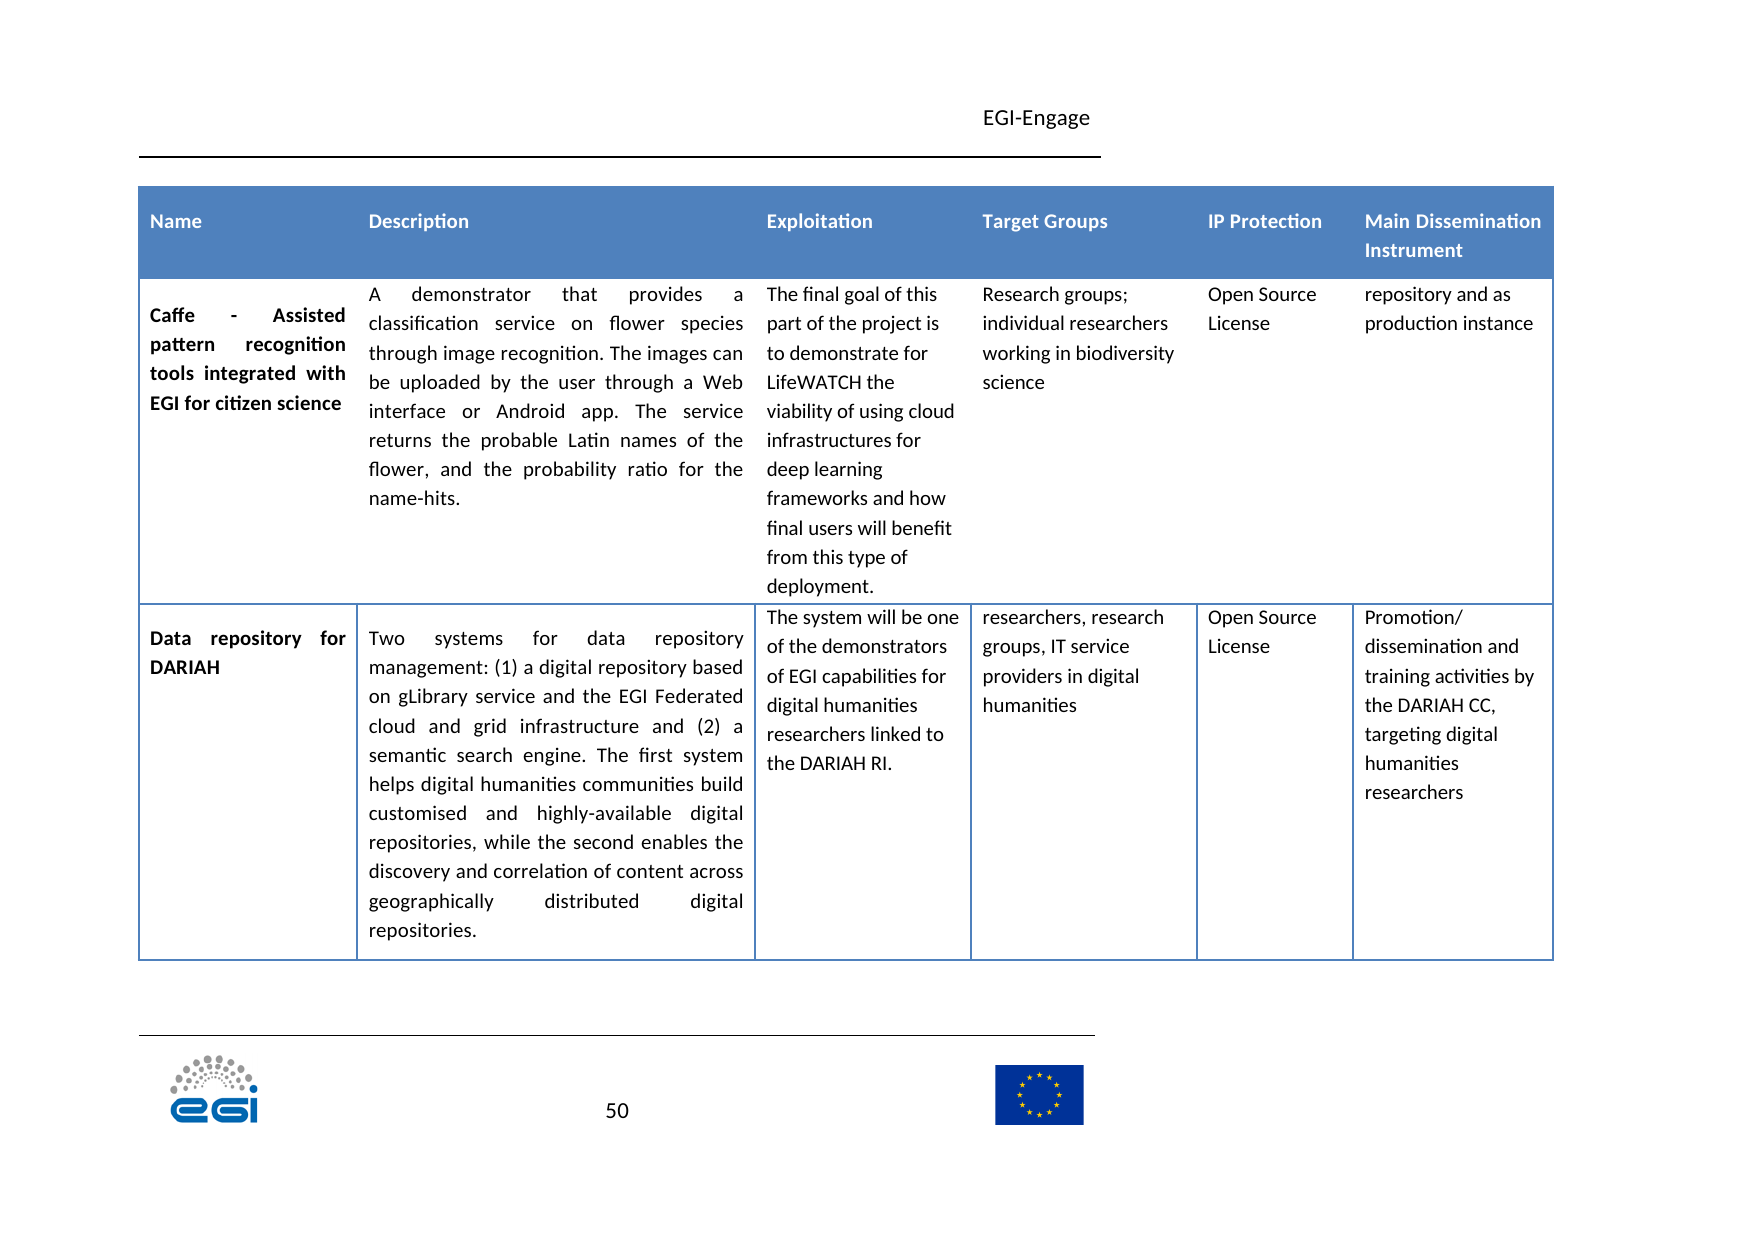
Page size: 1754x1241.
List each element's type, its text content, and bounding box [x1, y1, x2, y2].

table_header Main Dissemination Instrument [1353, 188, 1552, 279]
table_cell Promotion/dissemination and training activities by the DARIAH CC, targeting digital humanities researchers [1354, 605, 1552, 959]
table_cell Open Source License [1198, 605, 1352, 959]
table_cell Data repository for DARIAH [140, 605, 356, 959]
table_header Target Groups [971, 188, 1197, 279]
table_header Description [357, 188, 755, 279]
picture [150, 1053, 276, 1125]
table_cell Research groups; individual researchers working in biodiversity science [971, 279, 1197, 602]
picture [995, 1065, 1084, 1125]
table_cell Caffe - Assisted pattern recognition tools integrated with EGI for citizen science [140, 279, 357, 602]
table_cell The system will be one of the demonstrators of EGI capabilities for digital humanities researchers linked to the DARIAH RI. [756, 605, 970, 959]
table_header Name [140, 188, 357, 279]
table_header Exploitation [755, 188, 971, 279]
table_cell A demonstrator that provides a classification service on flower species through image recognition. The images can be uploaded by the user through a Web interface or Android app. The service returns the probable Latin names of the flower, and the probability ratio for the name-hits. [357, 279, 755, 602]
table_cell researchers, research groups, IT service providers in digital humanities [972, 605, 1196, 959]
table_header IP Protection [1197, 188, 1353, 279]
table_cell Open Source License [1197, 279, 1353, 602]
table_cell The final goal of this part of the project is to demonstrate for LifeWATCH the viability of using cloud infrastructures for deep learning frameworks and how final users will benefit from this type of deployment. [755, 279, 971, 602]
table_cell Two systems for data repository management: (1) a digital repository based on gLibrary service and the EGI Federated cloud and grid infrastructure and (2) a semantic search engine. The first system helps digital humanities communities build customised and highly-available digital repositories, while the second enables the discovery and correlation of content across geographically distributed digital repositories. [358, 605, 754, 959]
table_cell repository and as production instance [1353, 279, 1552, 602]
